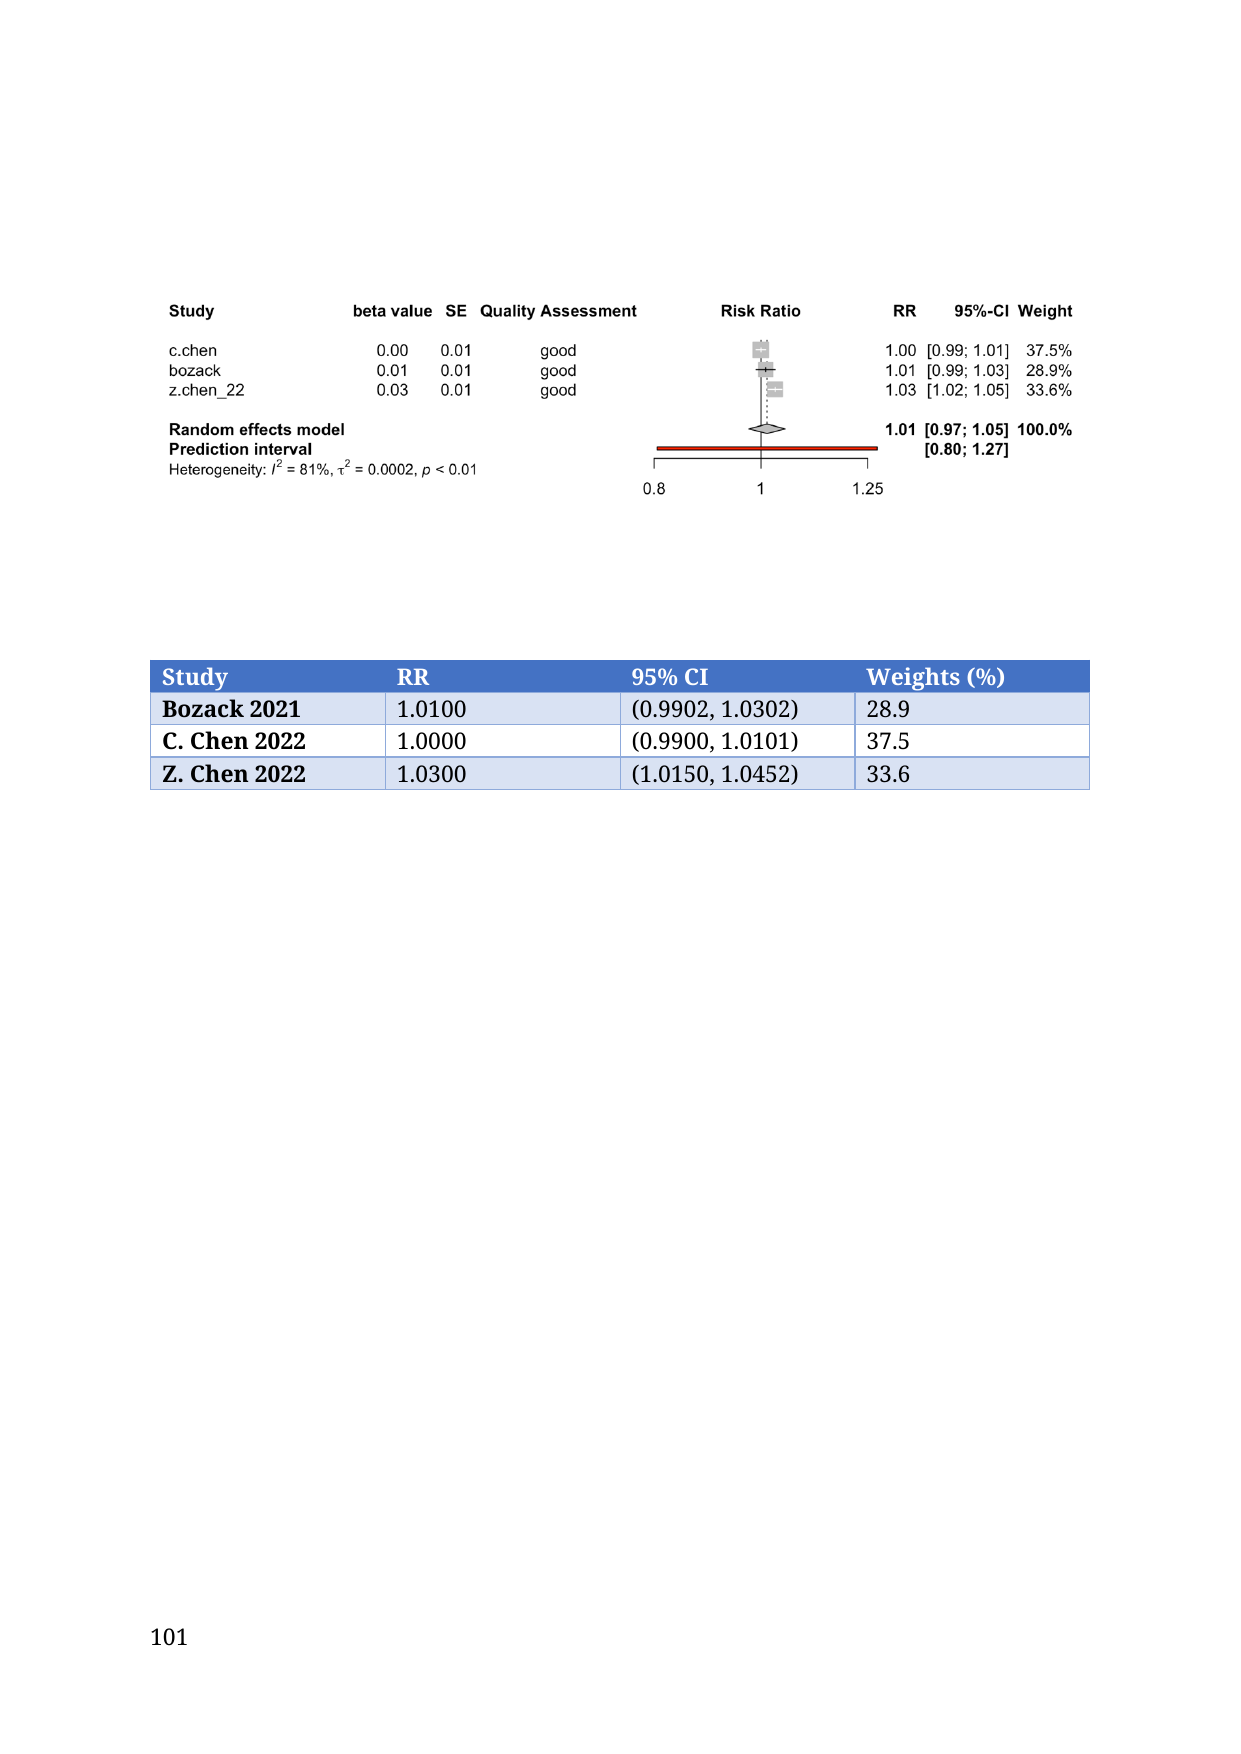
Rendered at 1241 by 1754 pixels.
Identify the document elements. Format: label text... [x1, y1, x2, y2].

table_cell 1.0300 [386, 758, 620, 789]
table_cell 28.9 [856, 693, 1089, 724]
table_cell 33.6 [856, 758, 1089, 789]
table_cell (0.9902, 1.0302) [621, 693, 854, 724]
table_cell 1.0000 [386, 725, 620, 756]
table_cell (1.0150, 1.0452) [621, 758, 854, 789]
table_header Study [151, 661, 385, 692]
table_cell Z. Chen 2022 [151, 758, 385, 789]
table_header Weights (%) [856, 661, 1089, 692]
table_header 95% CI [621, 661, 854, 692]
table_header RR [386, 661, 620, 692]
table_cell 1.0100 [386, 693, 620, 724]
table_cell (0.9900, 1.0101) [621, 725, 854, 756]
table_cell 37.5 [856, 725, 1089, 756]
table_cell C. Chen 2022 [151, 725, 385, 756]
picture [150, 150, 1091, 629]
table_cell Bozack 2021 [151, 693, 385, 724]
